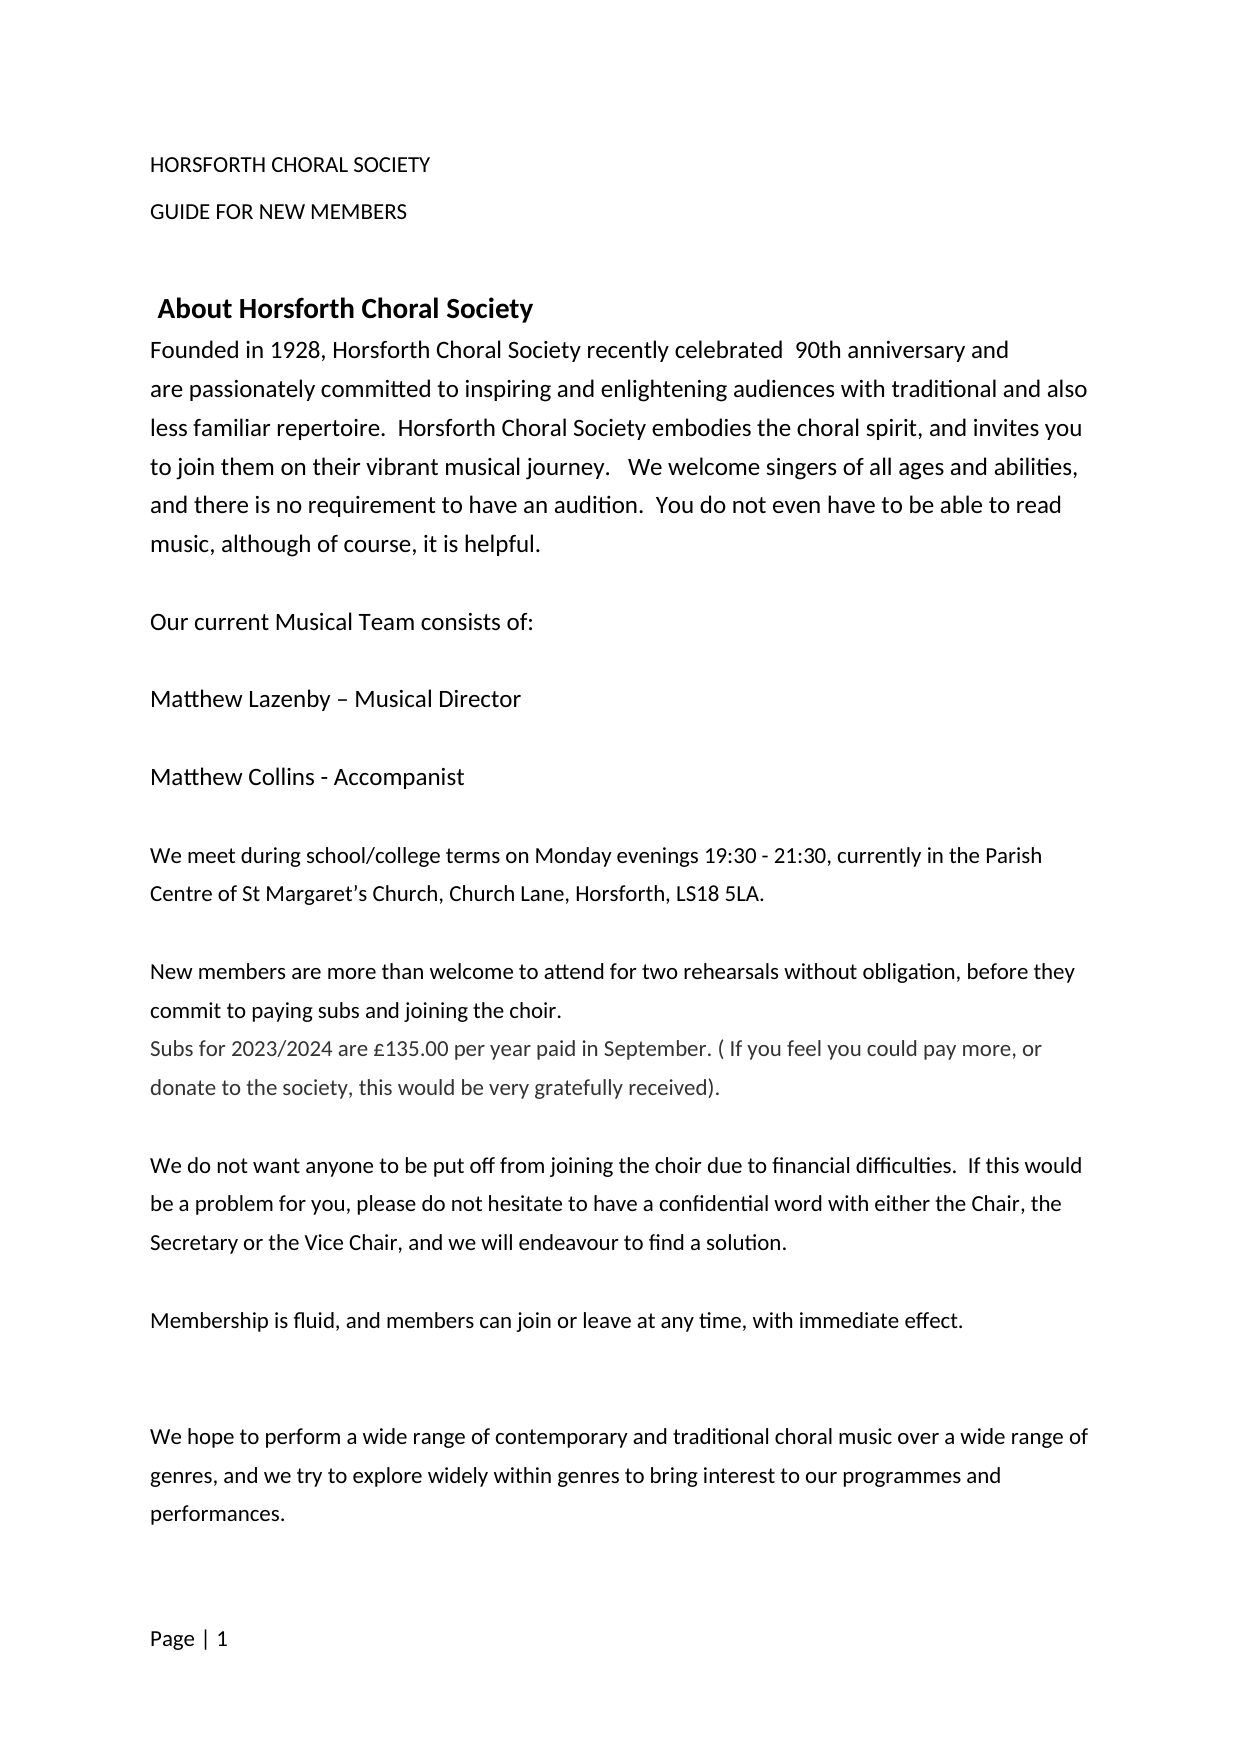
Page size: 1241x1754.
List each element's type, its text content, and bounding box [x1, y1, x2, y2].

text We meet during school/college terms on Monday evenings 19:30 - 21:30, currently in the Parish Centre of St Margaret’s Church, Church Lane, Horsforth, LS18 5LA. [150, 830, 1090, 907]
text Matthew Lazenby – Musical Director [150, 675, 1090, 714]
text We do not want anyone to be put off from joining the choir due to financial difficulties. If this would be a problem for you, please do not hesitate to have a confidential word with either the Chair, the Secretary or the Vice Chair, and we will endeavour to find a solution. [150, 1140, 1090, 1256]
text GUIDE FOR NEW MEMBERS [150, 197, 1090, 225]
text New members are more than welcome to attend for two rehearsals without obligation, before they commit to paying subs and joining the choir. [150, 946, 1090, 1024]
text Matthew Collins - Accompanist [150, 752, 1090, 791]
subtitle About Horsforth Choral Society [150, 291, 1090, 326]
text We hope to perform a wide range of contemporary and traditional choral music over a wide range of genres, and we try to explore widely within genres to bring interest to our programmes and performances. [150, 1411, 1090, 1527]
text Membership is fluid, and members can join or leave at any time, with immediate effect. [150, 1295, 1090, 1334]
text Founded in 1928, Horsforth Choral Society recently celebrated 90th anniversary and are passionately committed to inspiring and enlightening audiences with traditional and also less familiar repertoire. Horsforth Choral Society embodies the choral spirit, and invites you to join them on their vibrant musical journey. We welcome singers of all ages and abilities, and there is no requirement to have an audition. You do not even have to be able to read music, although of course, it is helpful. [150, 326, 1090, 559]
text Subs for 2023/2024 are £135.00 per year paid in September. ( If you feel you could pay more, or donate to the society, this would be very gratefully received). [150, 1024, 1090, 1101]
text Our current Musical Team consists of: [150, 597, 1090, 636]
text HORSFORTH CHORAL SOCIETY [150, 150, 1090, 178]
